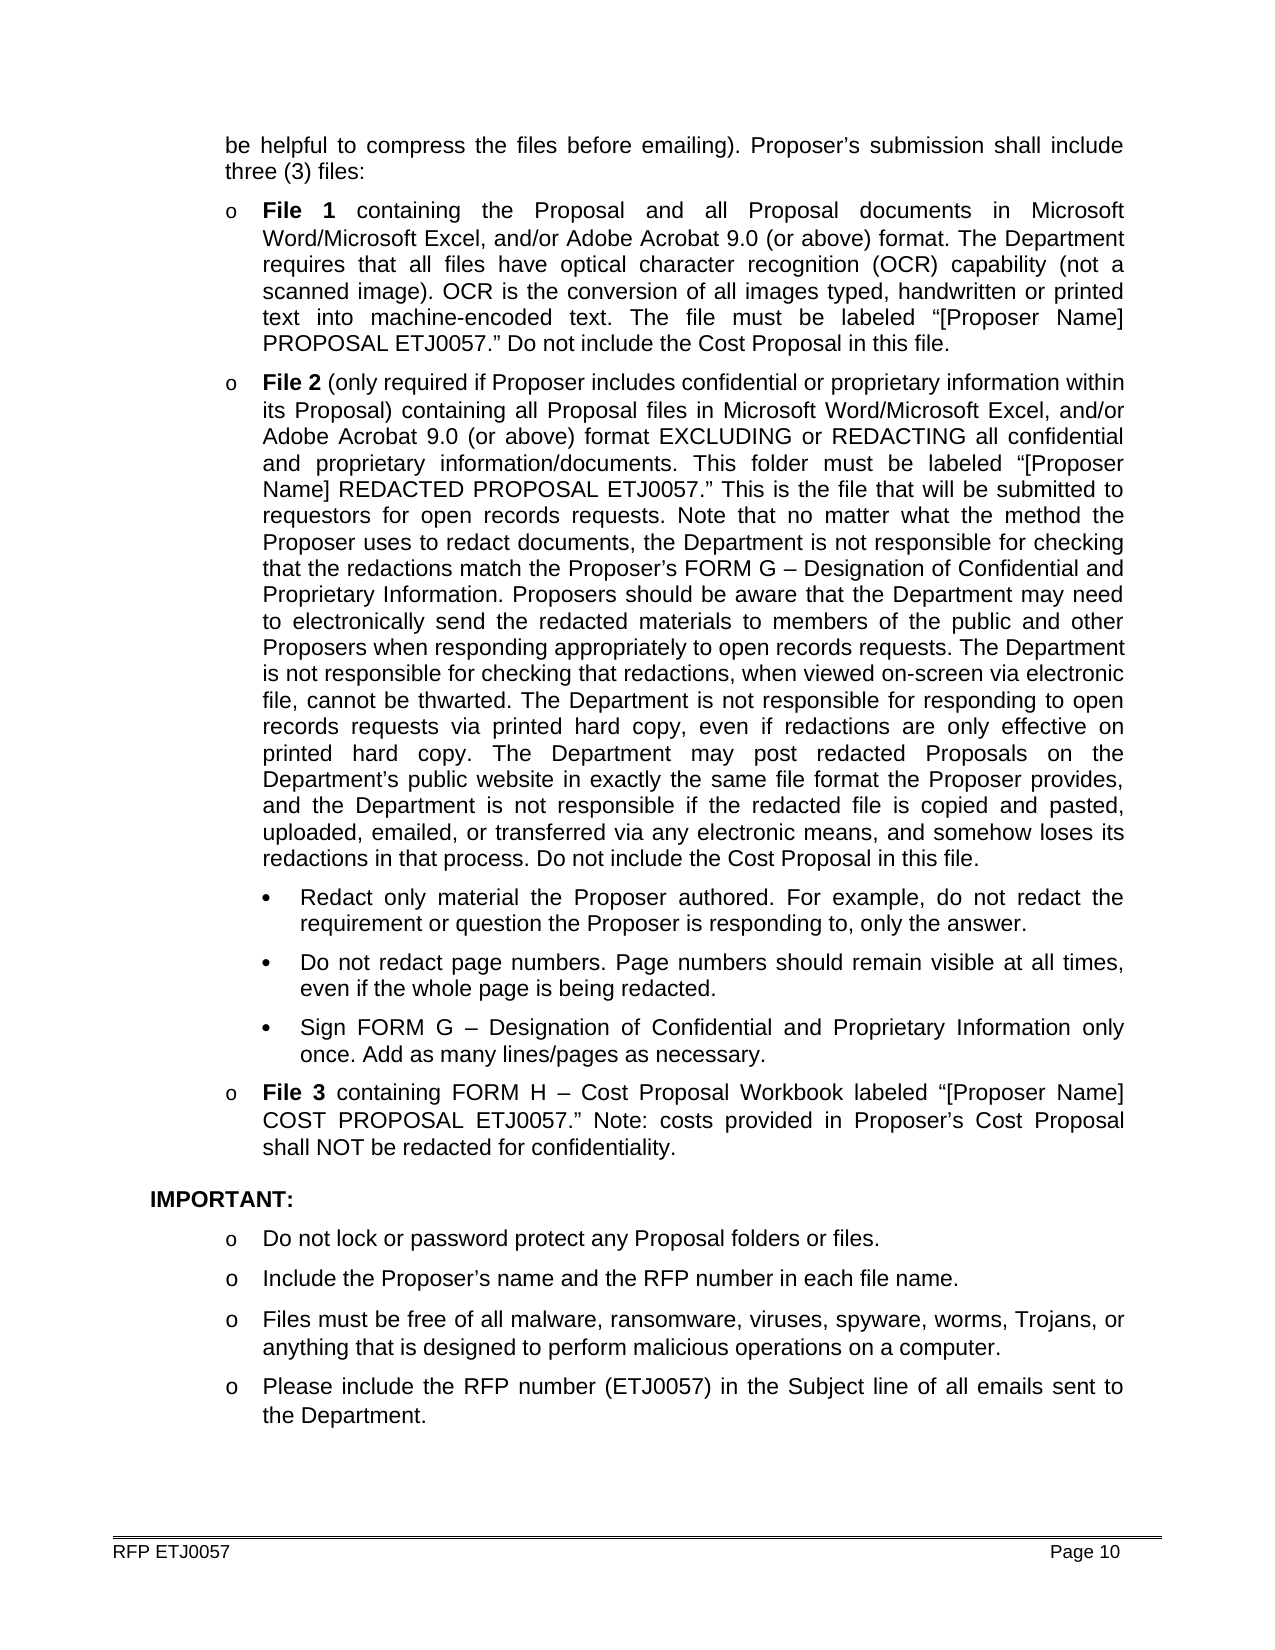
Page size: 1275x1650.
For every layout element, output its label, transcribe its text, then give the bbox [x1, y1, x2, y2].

list Do not redact page numbers. Page numbers should remain visible at all times, even if the whole page is being redacted. [262, 949, 1125, 1002]
list File 3 containing FORM H – Cost Proposal Workbook labeled “[Proposer Name] COST PROPOSAL ETJ0057.” Note: costs provided in Proposer’s Cost Proposal shall NOT be redacted for confidentiality. [225, 1079, 1125, 1160]
text IMPORTANT: [150, 1186, 1125, 1212]
list File 1 containing the Proposal and all Proposal documents in Microsoft Word/Microsoft Excel, and/or Adobe Acrobat 9.0 (or above) format. The Department requires that all files have optical character recognition (OCR) capability (not a scanned image). OCR is the conversion of all images typed, handwritten or printed text into machine-encoded text. The file must be labeled “[Proposer Name] PROPOSAL ETJ0057.” Do not include the Cost Proposal in this file. [225, 197, 1125, 357]
list Sign FORM G – Designation of Confidential and Proprietary Information only once. Add as many lines/pages as necessary. [262, 1014, 1125, 1067]
list Include the Proposer’s name and the RFP number in each file name. [225, 1265, 1125, 1293]
list File 2 (only required if Proposer includes confidential or proprietary information within its Proposal) containing all Proposal files in Microsoft Word/Microsoft Excel, and/or Adobe Acrobat 9.0 (or above) format EXCLUDING or REDACTING all confidential and proprietary information/documents. This folder must be labeled “[Proposer Name] REDACTED PROPOSAL ETJ0057.” This is the file that will be submitted to requestors for open records requests. Note that no matter what the method the Proposer uses to redact documents, the Department is not responsible for checking that the redactions match the Proposer’s FORM G – Designation of Confidential and Proprietary Information. Proposers should be aware that the Department may need to electronically send the redacted materials to members of the public and other Proposers when responding appropriately to open records requests. The Department is not responsible for checking that redactions, when viewed on-screen via electronic file, cannot be thwarted. The Department is not responsible for responding to open records requests via printed hard copy, even if redactions are only effective on printed hard copy. The Department may post redacted Proposals on the Department’s public website in exactly the same file format the Proposer provides, and the Department is not responsible if the redacted file is copied and pasted, uploaded, emailed, or transferred via any electronic means, and somehow loses its redactions in that process. Do not include the Cost Proposal in this file. [225, 369, 1125, 871]
list Files must be free of all malware, ransomware, viruses, spyware, worms, Trojans, or anything that is designed to perform malicious operations on a computer. [225, 1306, 1125, 1361]
list Do not lock or password protect any Proposal folders or files. [225, 1225, 1125, 1253]
list Please include the RFP number (ETJ0057) in the Subject line of all emails sent to the Department. [225, 1373, 1125, 1428]
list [187, 132, 1125, 185]
list Redact only material the Proposer authored. For example, do not redact the requirement or question the Proposer is responding to, only the answer. [262, 884, 1125, 936]
